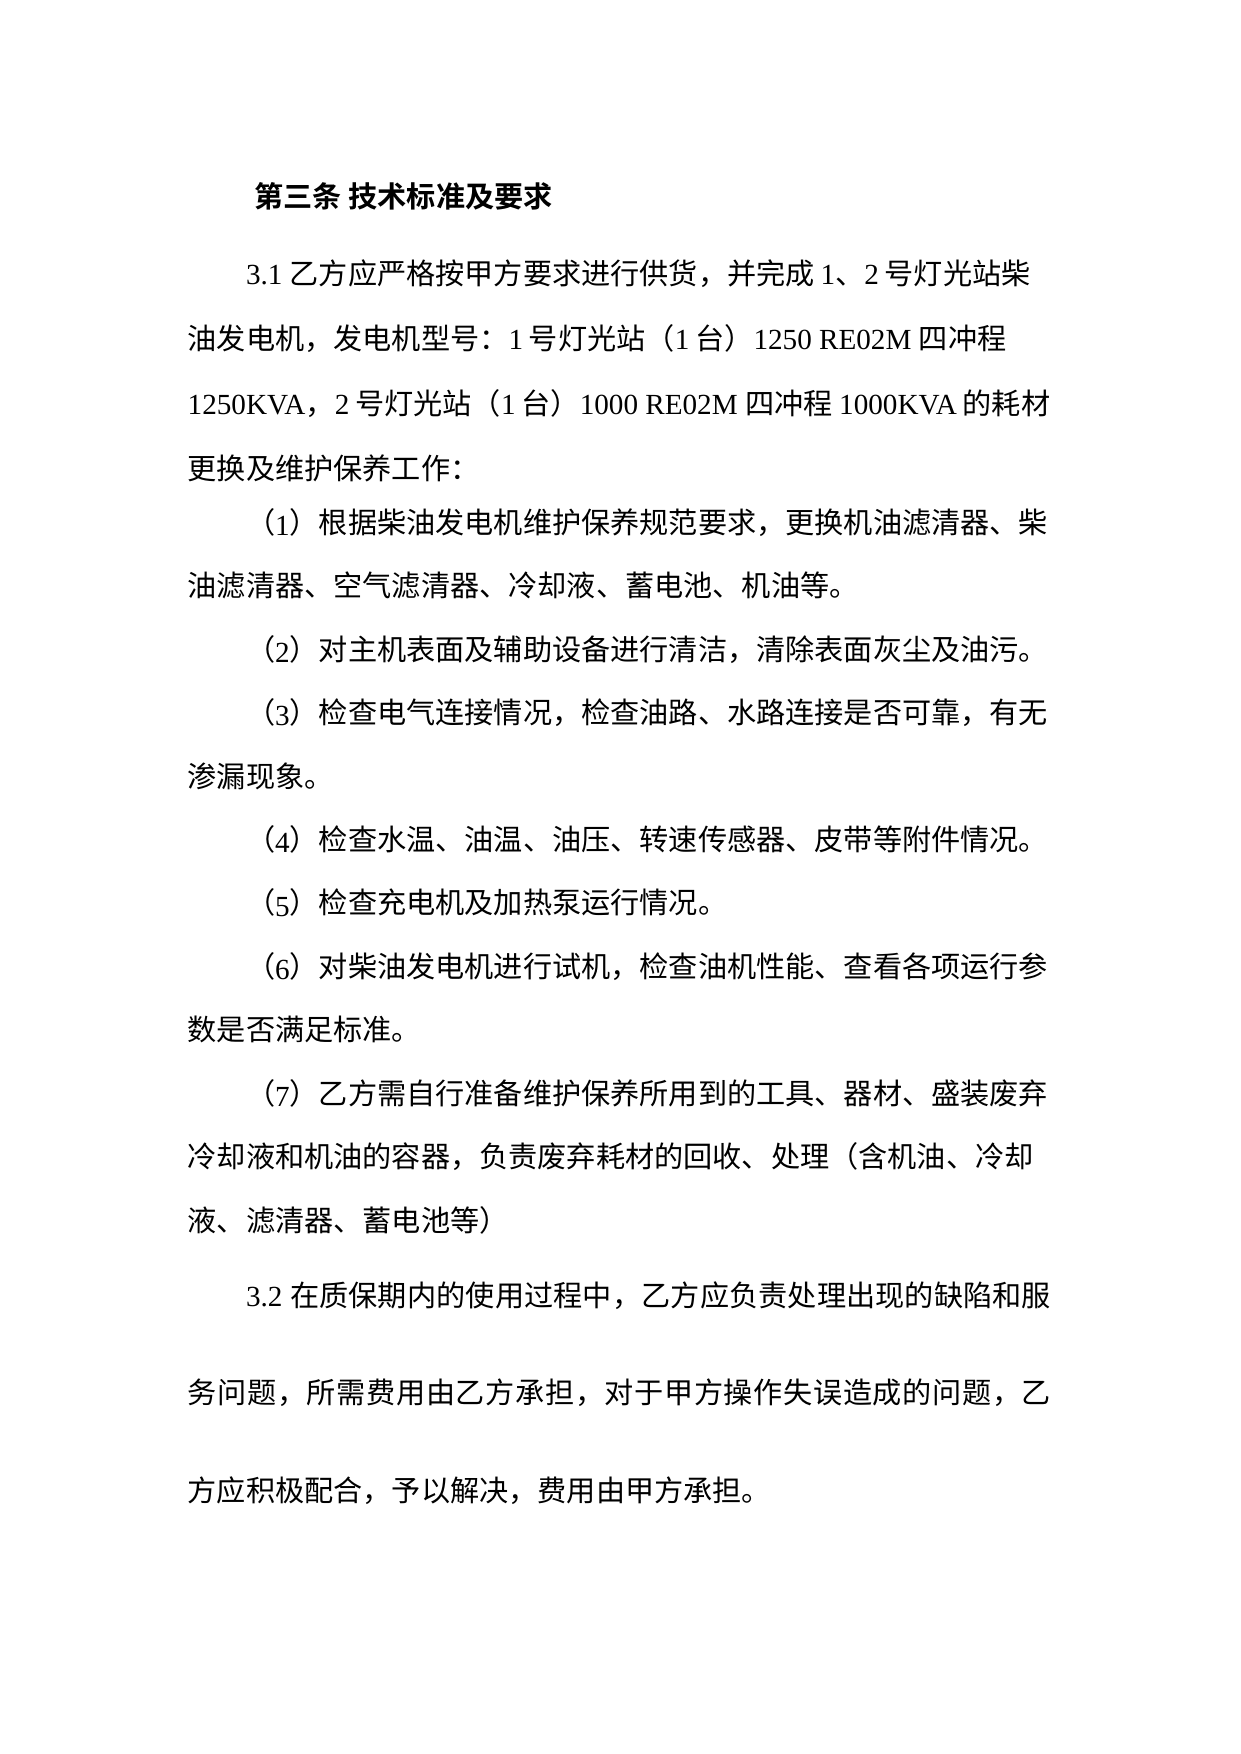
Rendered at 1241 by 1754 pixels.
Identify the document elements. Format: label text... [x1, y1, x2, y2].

text （2）对主机表面及辅助设备进行清洁，清除表面灰尘及油污。 [187, 626, 1053, 669]
text （7）乙方需自行准备维护保养所用到的工具、器材、盛装废弃冷却液和机油的容器，负责废弃耗材的回收、处理（含机油、冷却液、滤清器、蓄电池等） [187, 1070, 1053, 1239]
text （5）检查充电机及加热泵运行情况。 [187, 880, 1053, 922]
subtitle 第三条 技术标准及要求 [187, 162, 1053, 227]
text 3.1 乙方应严格按甲方要求进行供货，并完成1、2号灯光站柴油发电机，发电机型号：1号灯光站（1台）1250 RE02M 四冲程1250KVA，2号灯光站（1台）1000 RE02M 四冲程 1000KVA的耗材更换及维护保养工作： [187, 239, 1053, 499]
text （4）检查水温、油温、油压、转速传感器、皮带等附件情况。 [187, 817, 1053, 859]
text （1）根据柴油发电机维护保养规范要求，更换机油滤清器、柴油滤清器、空气滤清器、冷却液、蓄电池、机油等。 [187, 499, 1053, 605]
text 3.2 在质保期内的使用过程中，乙方应负责处理出现的缺陷和服务问题，所需费用由乙方承担，对于甲方操作失误造成的问题，乙方应积极配合，予以解决，费用由甲方承担。 [187, 1261, 1053, 1521]
text （3）检查电气连接情况，检查油路、水路连接是否可靠，有无渗漏现象。 [187, 690, 1053, 796]
text （6）对柴油发电机进行试机，检查油机性能、查看各项运行参数是否满足标准。 [187, 943, 1053, 1049]
